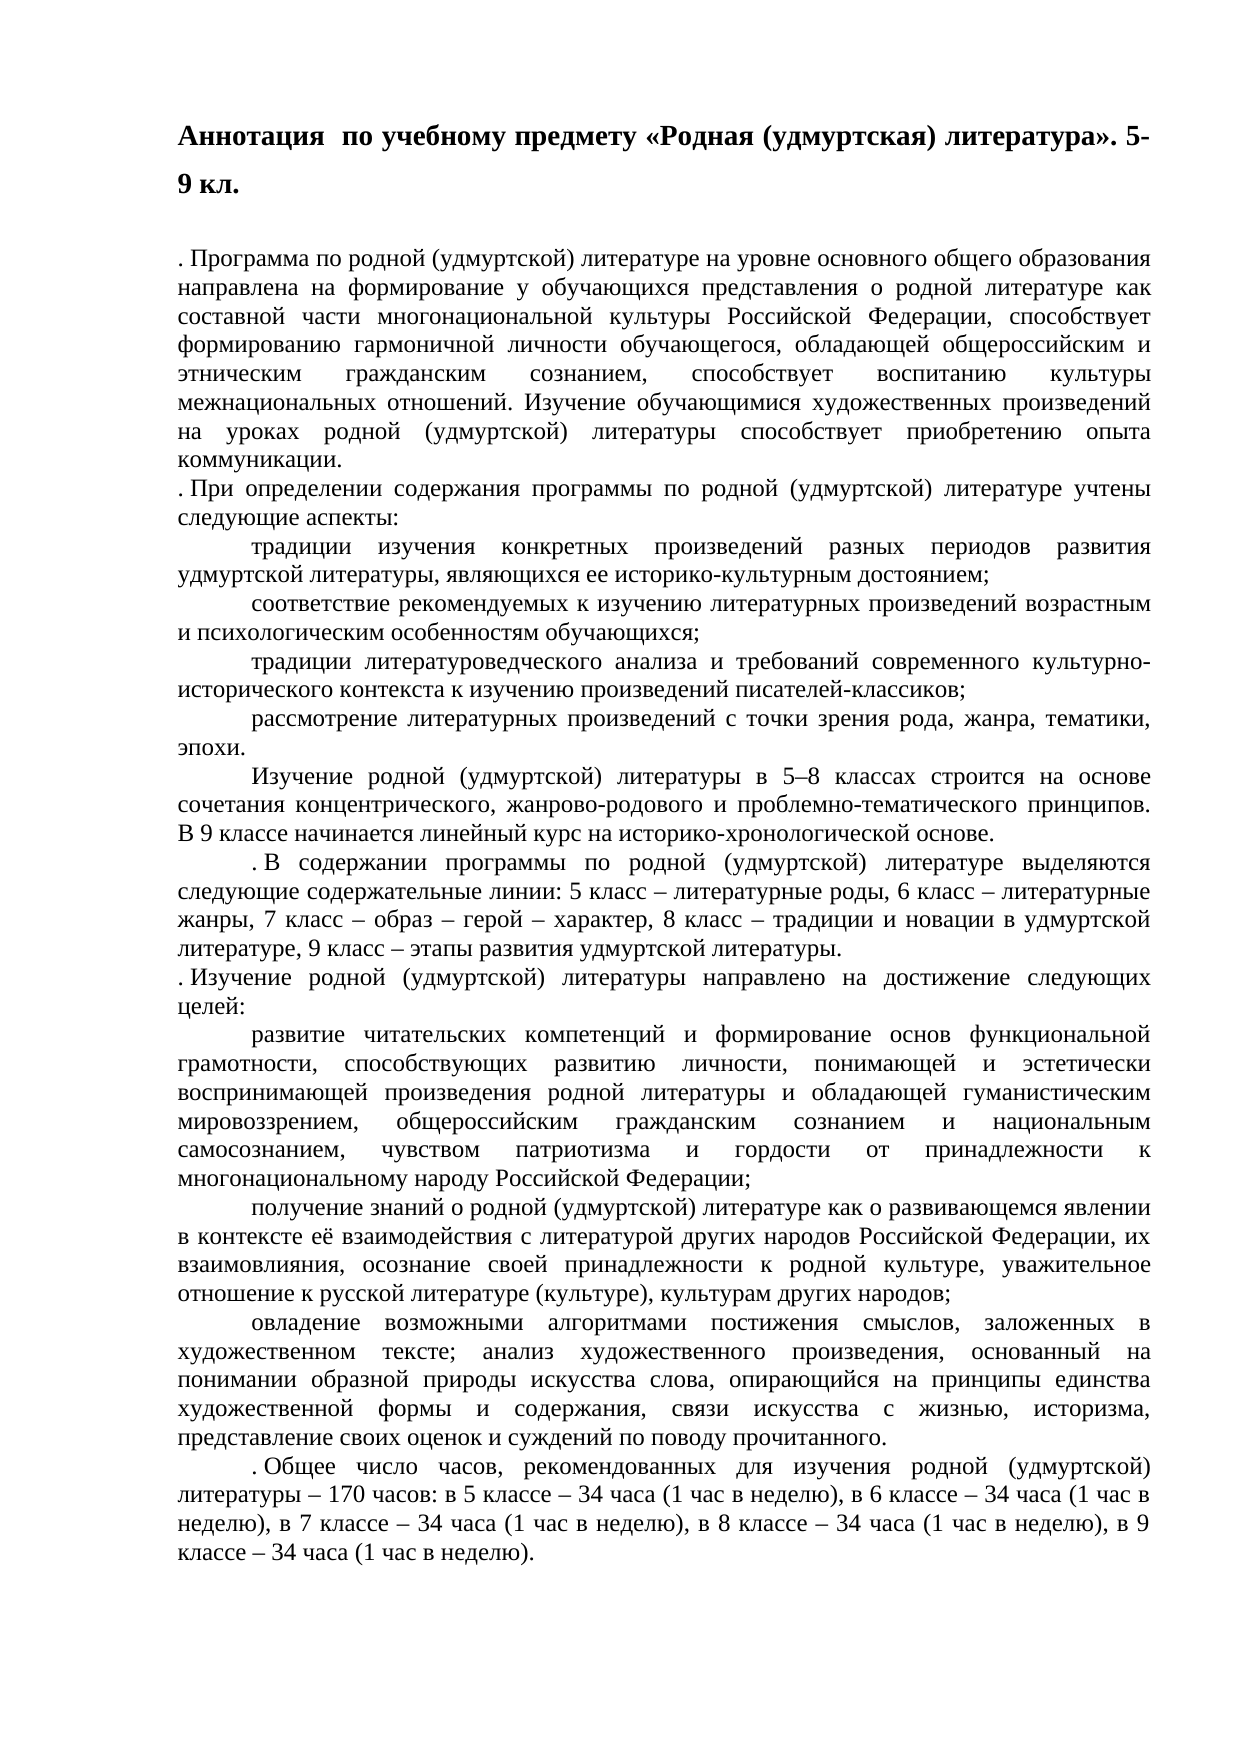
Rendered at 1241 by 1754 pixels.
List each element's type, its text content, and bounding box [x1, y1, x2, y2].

text традиции литературоведческого анализа и требований современного культурно-исторического контекста к изучению произведений писателей-классиков; [177, 646, 1152, 703]
text . Программа по родной (удмуртской) литературе на уровне основного общего образования направлена на формирование у обучающихся представления о родной литературе как составной части многонациональной культуры Российской Федерации, способствует формированию гармоничной личности обучающегося, обладающей общероссийским и этническим гражданским сознанием, способствует воспитанию культуры межнациональных отношений. Изучение обучающимися художественных произведений на уроках родной (удмуртской) литературы способствует приобретению опыта коммуникации. [177, 243, 1152, 473]
text . В содержании программы по родной (удмуртской) литературе выделяются следующие содержательные линии: 5 класс – литературные роды, 6 класс – литературные жанры, 7 класс – образ – герой – характер, 8 класс – традиции и новации в удмуртской литературе, 9 класс – этапы развития удмуртской литературы. [177, 847, 1152, 962]
text Аннотация по учебному предмету «Родная (удмуртская) литература». 5-9 кл. [177, 118, 1152, 200]
text соответствие рекомендуемых к изучению литературных произведений возрастным и психологическим особенностям обучающихся; [177, 588, 1152, 646]
text . Изучение родной (удмуртской) литературы направлено на достижение следующих целей: [177, 962, 1152, 1019]
text овладение возможными алгоритмами постижения смыслов, заложенных в художественном тексте; анализ художественного произведения, основанный на понимании образной природы искусства слова, опирающийся на принципы единства художественной формы и содержания, связи искусства с жизнью, историзма, представление своих оценок и суждений по поводу прочитанного. [177, 1307, 1152, 1451]
text . Общее число часов, рекомендованных для изучения родной (удмуртской) литературы – 170 часов: в 5 классе – 34 часа (1 час в неделю), в 6 классе – 34 часа (1 час в неделю), в 7 классе – 34 часа (1 час в неделю), в 8 классе – 34 часа (1 час в неделю), в 9 классе – 34 часа (1 час в неделю). [177, 1451, 1152, 1566]
text развитие читательских компетенций и формирование основ функциональной грамотности, способствующих развитию личности, понимающей и эстетически воспринимающей произведения родной литературы и обладающей гуманистическим мировоззрением, общероссийским гражданским сознанием и национальным самосознанием, чувством патриотизма и гордости от принадлежности к многонациональному народу Российской Федерации; [177, 1019, 1152, 1192]
text рассмотрение литературных произведений с точки зрения рода, жанра, тематики, эпохи. [177, 703, 1152, 761]
text Изучение родной (удмуртской) литературы в 5–8 классах строится на основе сочетания концентрического, жанрово-родового и проблемно-тематического принципов. В 9 классе начинается линейный курс на историко-хронологической основе. [177, 761, 1152, 847]
text традиции изучения конкретных произведений разных периодов развития удмуртской литературы, являющихся ее историко-культурным достоянием; [177, 531, 1152, 588]
text получение знаний о родной (удмуртской) литературе как о развивающемся явлении в контексте её взаимодействия с литературой других народов Российской Федерации, их взаимовлияния, осознание своей принадлежности к родной культуре, уважительное отношение к русской литературе (культуре), культурам других народов; [177, 1192, 1152, 1307]
text . При определении содержания программы по родной (удмуртской) литературе учтены следующие аспекты: [177, 473, 1152, 531]
